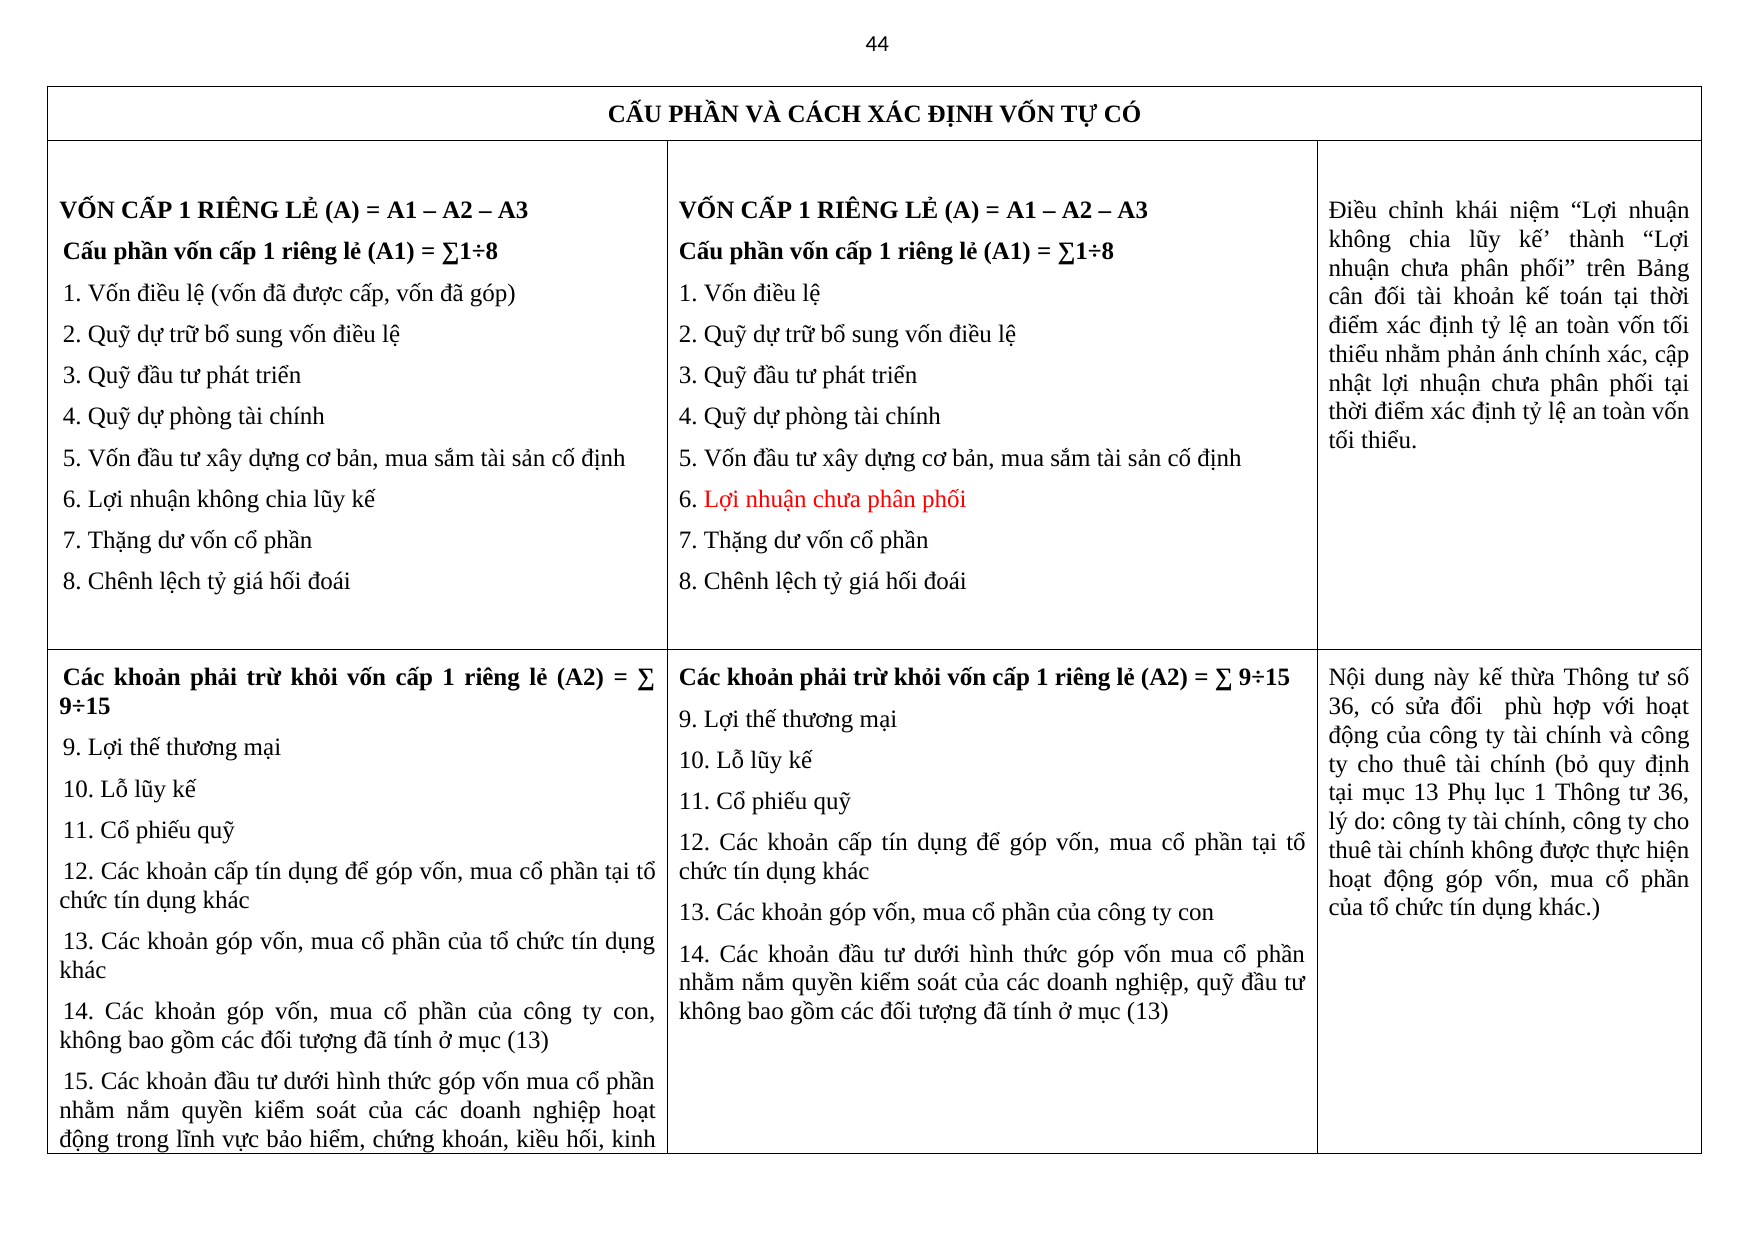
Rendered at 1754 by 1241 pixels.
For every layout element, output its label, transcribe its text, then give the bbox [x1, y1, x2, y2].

table_cell VỐN CẤP 1 RIÊNG LẺ (A) = A1 – A2 – A3 Cấu phần vốn cấp 1 riêng lẻ (A1) = ∑1÷8 1. Vốn điều lệ 2. Quỹ dự trữ bổ sung vốn điều lệ 3. Quỹ đầu tư phát triển 4. Quỹ dự phòng tài chính 5. Vốn đầu tư xây dựng cơ bản, mua sắm tài sản cố định 6. Lợi nhuận chưa phân phối 7. Thặng dư vốn cổ phần 8. Chênh lệch tỷ giá hối đoái [668, 141, 1317, 649]
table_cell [1318, 650, 1701, 1152]
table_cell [48, 87, 1701, 140]
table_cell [668, 650, 1317, 1152]
table_cell Điều chỉnh khái niệm “Lợi nhuận không chia lũy kế’ thành “Lợi nhuận chưa phân phối” trên Bảng cân đối tài khoản kế toán tại thời điểm xác định tỷ lệ an toàn vốn tối thiểu nhằm phản ánh chính xác, cập nhật lợi nhuận chưa phân phối tại thời điểm xác định tỷ lệ an toàn vốn tối thiểu. [1318, 141, 1701, 649]
table_cell VỐN CẤP 1 RIÊNG LẺ (A) = A1 – A2 – A3 Cấu phần vốn cấp 1 riêng lẻ (A1) = ∑1÷8 1. Vốn điều lệ (vốn đã được cấp, vốn đã góp) 2. Quỹ dự trữ bổ sung vốn điều lệ 3. Quỹ đầu tư phát triển 4. Quỹ dự phòng tài chính 5. Vốn đầu tư xây dựng cơ bản, mua sắm tài sản cố định 6. Lợi nhuận không chia lũy kế 7. Thặng dư vốn cổ phần 8. Chênh lệch tỷ giá hối đoái [48, 141, 667, 649]
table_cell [48, 650, 667, 1152]
